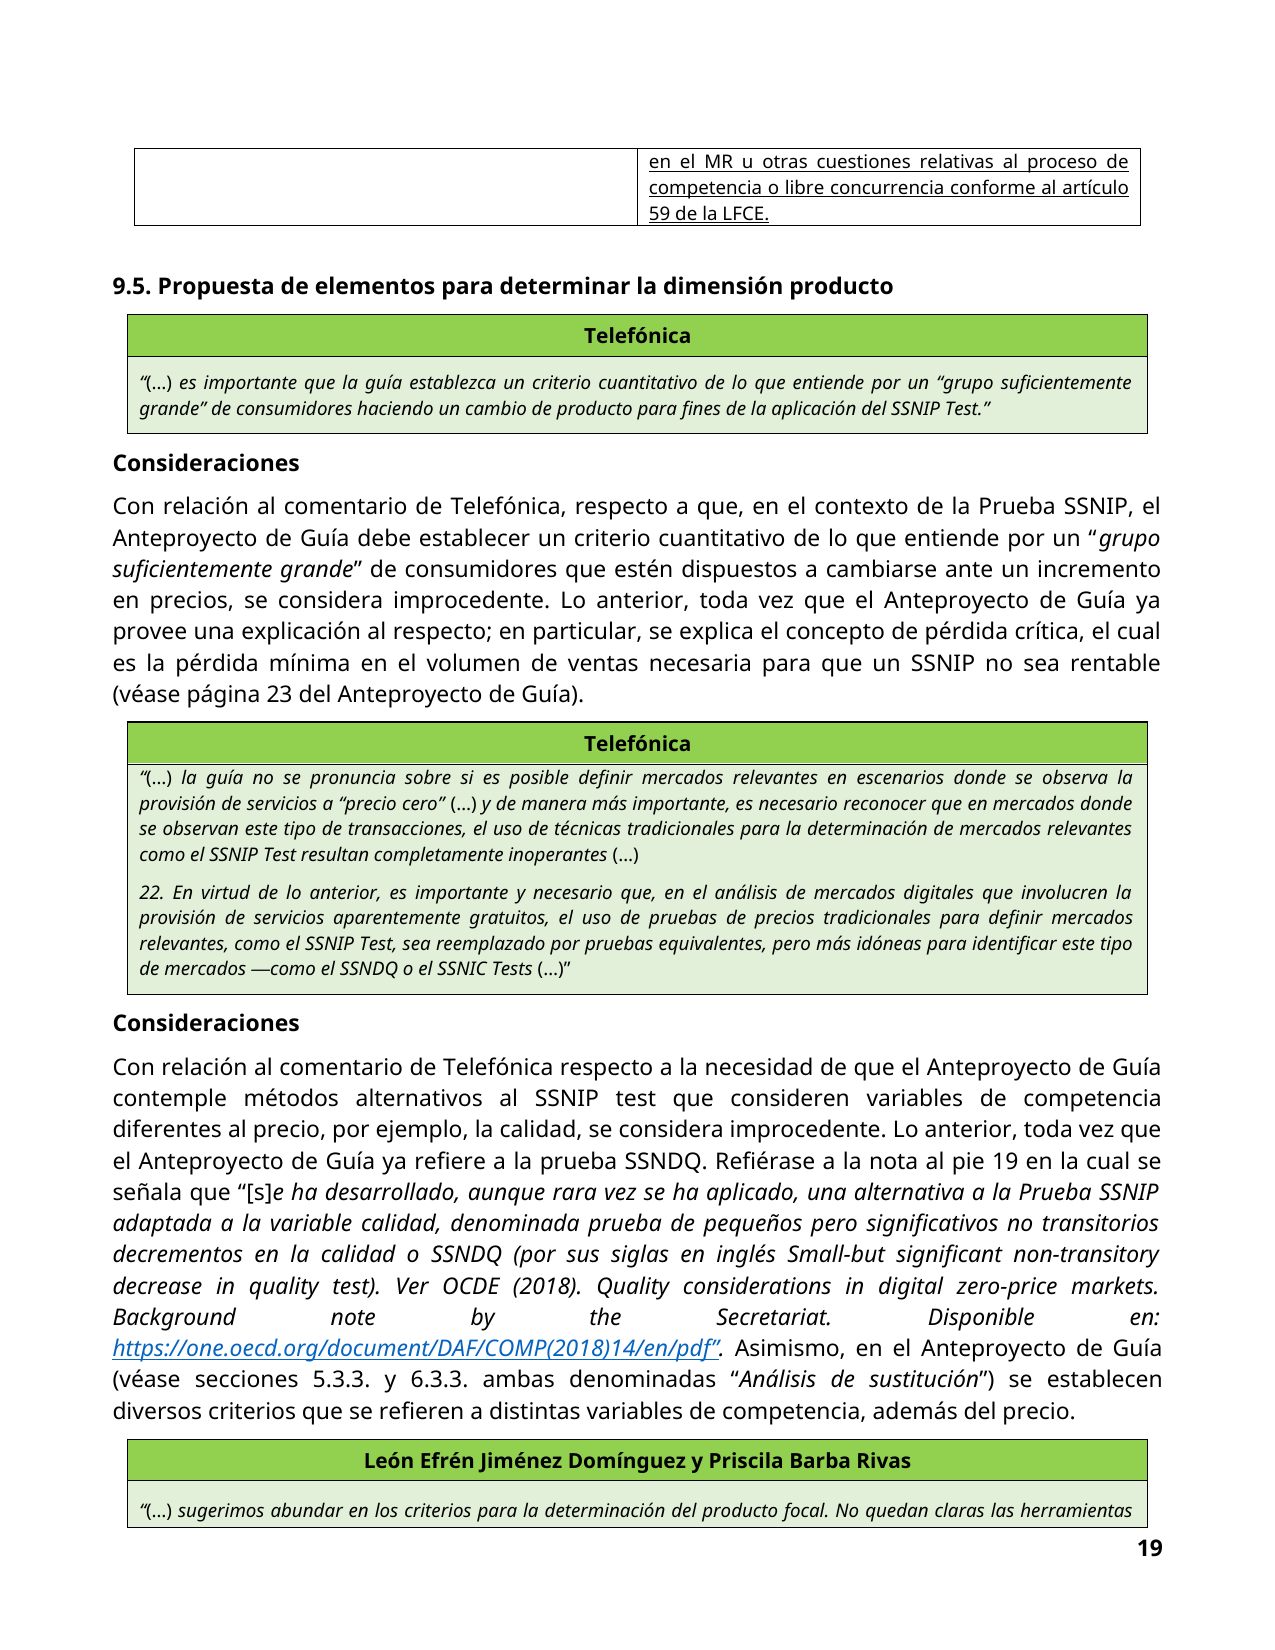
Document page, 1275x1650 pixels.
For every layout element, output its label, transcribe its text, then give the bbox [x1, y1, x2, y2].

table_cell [135, 149, 637, 225]
text 9.5. Propuesta de elementos para determinar la dimensión producto [112, 270, 1163, 301]
table_cell “(…) la guía no se pronuncia sobre si es posible definir mercados relevantes en escenarios donde se observa la provisión de servicios a “precio cero” (…) y de manera más importante, es necesario reconocer que en mercados donde se observan este tipo de transacciones, el uso de técnicas tradicionales para la determinación de mercados relevantes como el SSNIP Test resultan completamente inoperantes (…) 22. En virtud de lo anterior, es importante y necesario que, en el análisis de mercados digitales que involucren la provisión de servicios aparentemente gratuitos, el uso de pruebas de precios tradicionales para definir mercados relevantes, como el SSNIP Test, sea reemplazado por pruebas equivalentes, pero más idóneas para identificar este tipo de mercados ―como el SSNDQ o el SSNIC Tests (…)” [128, 765, 1147, 994]
text Con relación al comentario de Telefónica respecto a la necesidad de que el Anteproyecto de Guía contemple métodos alternativos al SSNIP test que consideren variables de competencia diferentes al precio, por ejemplo, la calidad, se considera improcedente. Lo anterior, toda vez que el Anteproyecto de Guía ya refiere a la prueba SSNDQ. Refiérase a la nota al pie 19 en la cual se señala que “[s]e ha desarrollado, aunque rara vez se ha aplicado, una alternativa a la Prueba SSNIP adaptada a la variable calidad, denominada prueba de pequeños pero significativos no transitorios decrementos en la calidad o SSNDQ (por sus siglas en inglés Small-but significant non-transitory decrease in quality test). Ver OCDE (2018). Quality considerations in digital zero-price markets. Background note by the Secretariat. Disponible en: https://one.oecd.org/document/DAF/COMP(2018)14/en/pdf”. Asimismo, en el Anteproyecto de Guía (véase secciones 5.3.3. y 6.3.3. ambas denominadas “Análisis de sustitución”) se establecen diversos criterios que se refieren a distintas variables de competencia, además del precio. [112, 1051, 1163, 1426]
text Consideraciones [112, 1007, 1163, 1038]
table_cell “(…) es importante que la guía establezca un criterio cuantitativo de lo que entiende por un “grupo suficientemente grande” de consumidores haciendo un cambio de producto para fines de la aplicación del SSNIP Test.” [128, 357, 1147, 433]
table_header León Efrén Jiménez Domínguez y Priscila Barba Rivas [128, 1440, 1147, 1480]
text Con relación al comentario de Telefónica, respecto a que, en el contexto de la Prueba SSNIP, el Anteproyecto de Guía debe establecer un criterio cuantitativo de lo que entiende por un “grupo suficientemente grande” de consumidores que estén dispuestos a cambiarse ante un incremento en precios, se considera improcedente. Lo anterior, toda vez que el Anteproyecto de Guía ya provee una explicación al respecto; en particular, se explica el concepto de pérdida crítica, el cual es la pérdida mínima en el volumen de ventas necesaria para que un SSNIP no sea rentable (véase página 23 del Anteproyecto de Guía). [112, 490, 1163, 709]
text Consideraciones [112, 446, 1163, 478]
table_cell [128, 1481, 1147, 1527]
table_header Telefónica [128, 723, 1147, 763]
table_header Telefónica [128, 315, 1147, 356]
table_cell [638, 149, 1140, 225]
